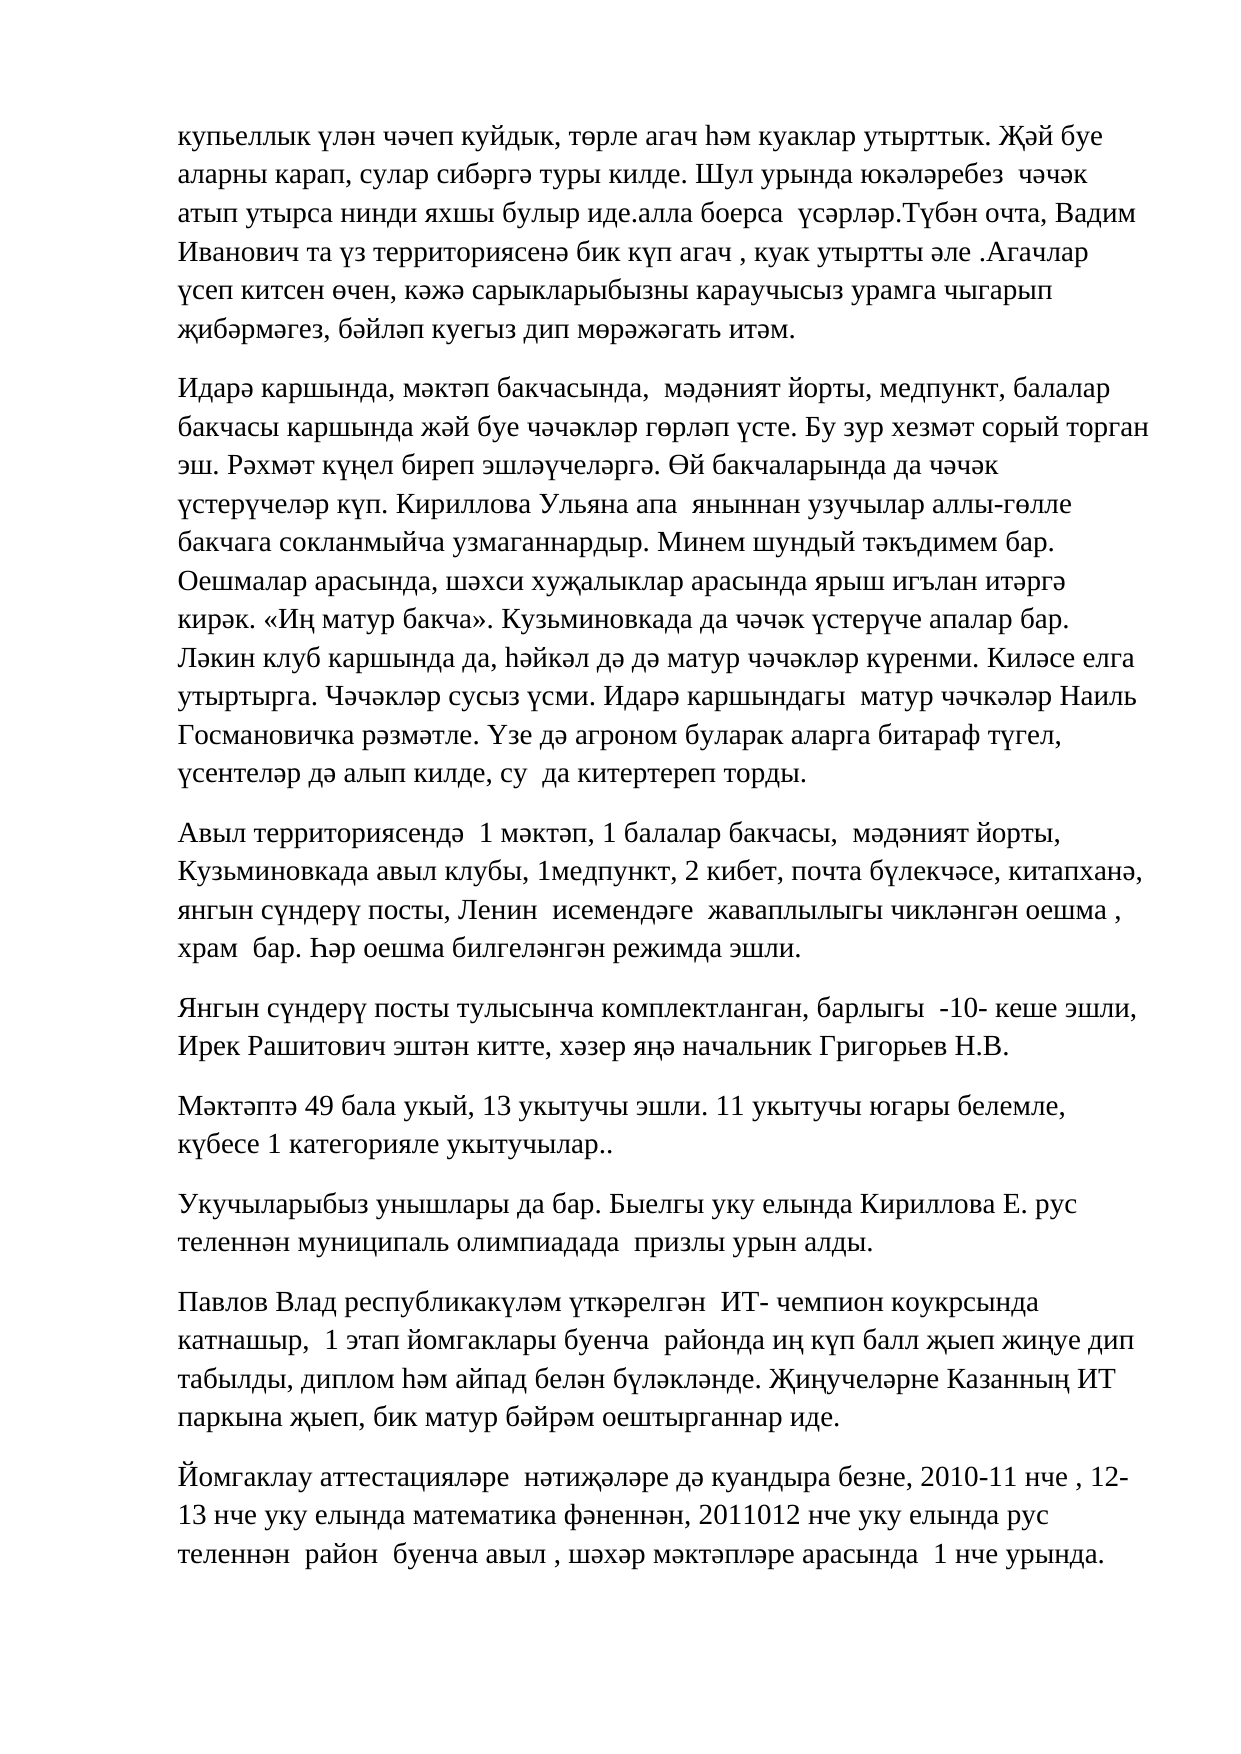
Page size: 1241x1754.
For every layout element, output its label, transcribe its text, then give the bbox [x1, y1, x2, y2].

text Идарә каршында, мәктәп бакчасында, мәдәният йорты, медпункт, балалар бакчасы каршында жәй буе чәчәкләр гөрләп үсте. Бу зур хезмәт сорый торган эш. Рәхмәт күңел биреп эшләүчеләргә. Өй бакчаларында да чәчәк үстерүчеләр күп. Кириллова Ульяна апа яныннан узучылар аллы-гөлле бакчага сокланмыйча узмаганнардыр. Минем шундый тәкъдимем бар. Оешмалар арасында, шәхси хуҗалыклар арасында ярыш игълан итәргә кирәк. «Иң матур бакча». Кузьминовкада да чәчәк үстерүче апалар бар. Ләкин клуб каршында да, һәйкәл дә дә матур чәчәкләр күренми. Киләсе елга утыртырга. Чәчәкләр сусыз үсми. Идарә каршындагы матур чәчкәләр Наиль Госмановичка рәзмәтле. Үзе дә агроном буларак аларга битараф түгел, үсентеләр дә алып килде, су да китертереп торды. [177, 370, 1152, 789]
text Мәктәптә 49 бала укый, 13 укытучы эшли. 11 укытучы югары белемле, күбесе 1 категорияле укытучылар.. [177, 1088, 1152, 1160]
text Павлов Влад республикакүләм үткәрелгән ИТ- чемпион коукрсында катнашыр, 1 этап йомгаклары буенча районда иң күп балл җыеп жиңуе дип табылды, диплом һәм айпад белән бүләкләнде. Җиңучеләрне Казанның ИТ паркына җыеп, бик матур бәйрәм оештырганнар иде. [177, 1284, 1152, 1433]
text Янгын сүндерү посты тулысынча комплектланган, барлыгы -10- кеше эшли, Ирек Рашитович эштән китте, хәзер яңә начальник Григорьев Н.В. [177, 990, 1152, 1062]
text Укучыларыбыз унышлары да бар. Быелгы уку елында Кириллова Е. рус теленнән муниципаль олимпиадада призлы урын алды. [177, 1186, 1152, 1258]
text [177, 118, 1152, 344]
text Йомгаклау аттестацияләре нәтиҗәләре дә куандыра безне, 2010-11 нче , 12-13 нче уку елында математика фәненнән, 2011012 нче уку елында рус теленнән район буенча авыл , шәхәр мәктәпләре арасында 1 нче урында. [177, 1459, 1152, 1569]
text Авыл территориясендә 1 мәктәп, 1 балалар бакчасы, мәдәният йорты, Кузьминовкада авыл клубы, 1медпункт, 2 кибет, почта бүлекчәсе, китапханә, янгын сүндерү посты, Ленин исемендәге жаваплылыгы чикләнгән оешма , храм бар. Һәр оешма билгеләнгән режимда эшли. [177, 815, 1152, 964]
